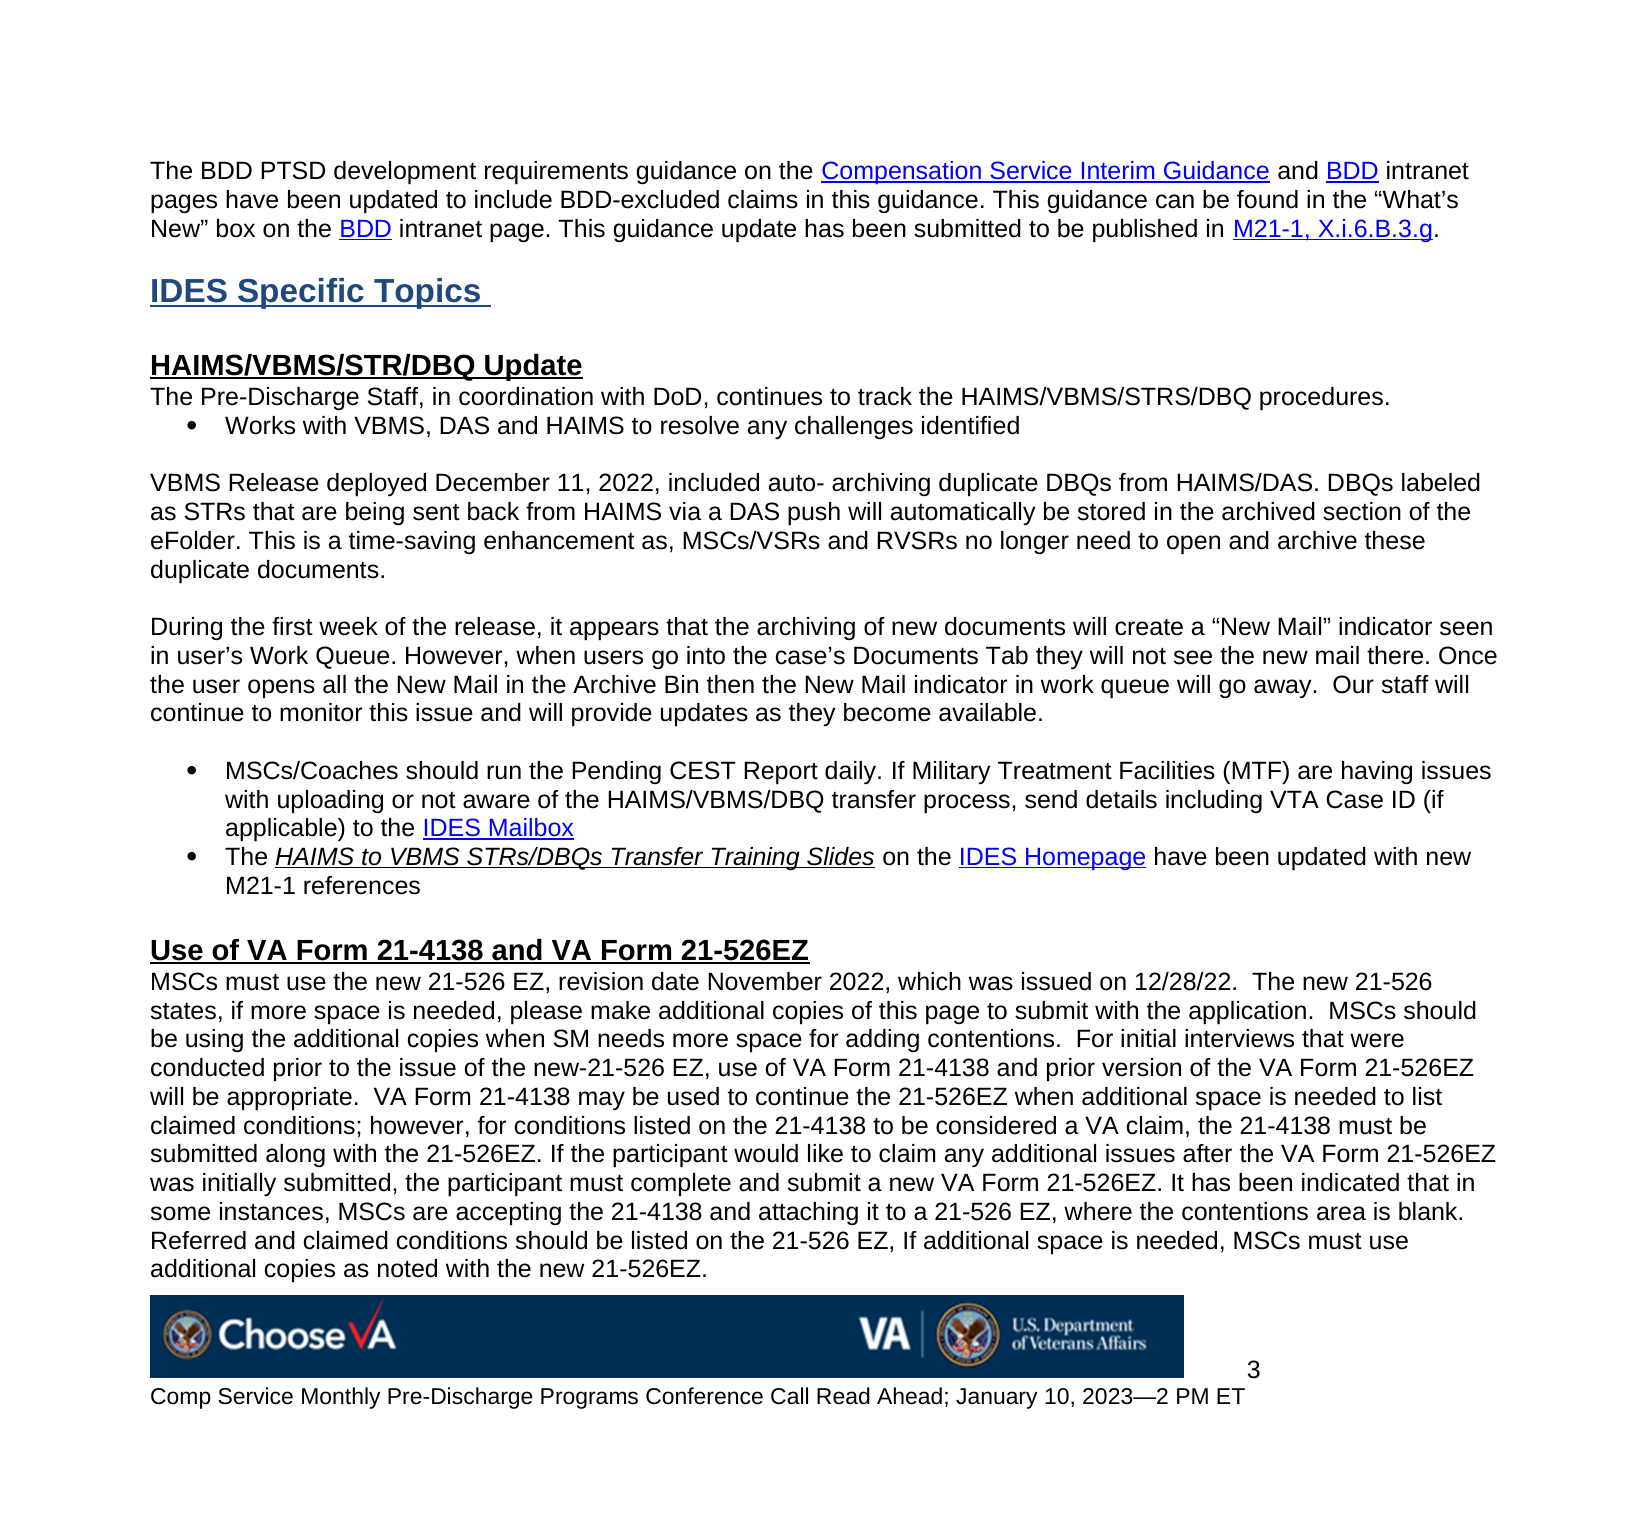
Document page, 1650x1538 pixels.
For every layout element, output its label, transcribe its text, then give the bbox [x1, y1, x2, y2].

text The Pre-Discharge Staff, in coordination with DoD, continues to track the HAIMS/VBMS/STRS/DBQ procedures. [150, 382, 1500, 411]
text VBMS Release deployed December 11, 2022, included auto- archiving duplicate DBQs from HAIMS/DAS. DBQs labeled as STRs that are being sent back from HAIMS via a DAS push will automatically be stored in the archived section of the eFolder. This is a time-saving enhancement as, MSCs/VSRs and RVSRs no longer need to open and archive these duplicate documents. [150, 468, 1500, 583]
list MSCs/Coaches should run the Pending CEST Report daily. If Military Treatment Facilities (MTF) are having issues with uploading or not aware of the HAIMS/VBMS/DBQ transfer process, send details including VTA Case ID (if applicable) to the IDES Mailbox [187, 756, 1500, 842]
text During the first week of the release, it appears that the archiving of new documents will create a “New Mail” indicator seen in user’s Work Queue. However, when users go into the case’s Documents Tab they will not see the new mail there. Once the user opens all the New Mail in the Archive Bin then the New Mail indicator in work queue will go away. Our staff will continue to monitor this issue and will provide updates as they become available. [150, 612, 1500, 727]
list The HAIMS to VBMS STRs/DBQs Transfer Training Slides on the IDES Homepage have been updated with new M21-1 references [187, 842, 1500, 900]
text Use of VA Form 21-4138 and VA Form 21-526EZ [150, 933, 1500, 967]
list Works with VBMS, DAS and HAIMS to resolve any challenges identified [187, 411, 1500, 439]
picture [150, 1295, 1184, 1378]
text HAIMS/VBMS/STR/DBQ Update [150, 348, 1500, 382]
text MSCs must use the new 21-526 EZ, revision date November 2022, which was issued on 12/28/22. The new 21-526 states, if more space is needed, please make additional copies of this page to submit with the application. MSCs should be using the additional copies when SM needs more space for adding contentions. For initial interviews that were conducted prior to the issue of the new-21-526 EZ, use of VA Form 21-4138 and prior version of the VA Form 21-526EZ will be appropriate. VA Form 21-4138 may be used to continue the 21-526EZ when additional space is needed to list claimed conditions; however, for conditions listed on the 21-4138 to be considered a VA claim, the 21-4138 must be submitted along with the 21-526EZ. If the participant would like to claim any additional issues after the VA Form 21-526EZ was initially submitted, the participant must complete and submit a new VA Form 21-526EZ. It has been indicated that in some instances, MSCs are accepting the 21-4138 and attaching it to a 21-526 EZ, where the contentions area is blank. Referred and claimed conditions should be listed on the 21-526 EZ, If additional space is needed, MSCs must use additional copies as noted with the new 21-526EZ. [150, 967, 1500, 1283]
subtitle IDES Specific Topics [150, 272, 1500, 310]
text The BDD PTSD development requirements guidance on the Compensation Service Interim Guidance and BDD intranet pages have been updated to include BDD-excluded claims in this guidance. This guidance can be found in the “What’s New” box on the BDD intranet page. This guidance update has been submitted to be published in M21-1, X.i.6.B.3.g. [150, 157, 1500, 243]
